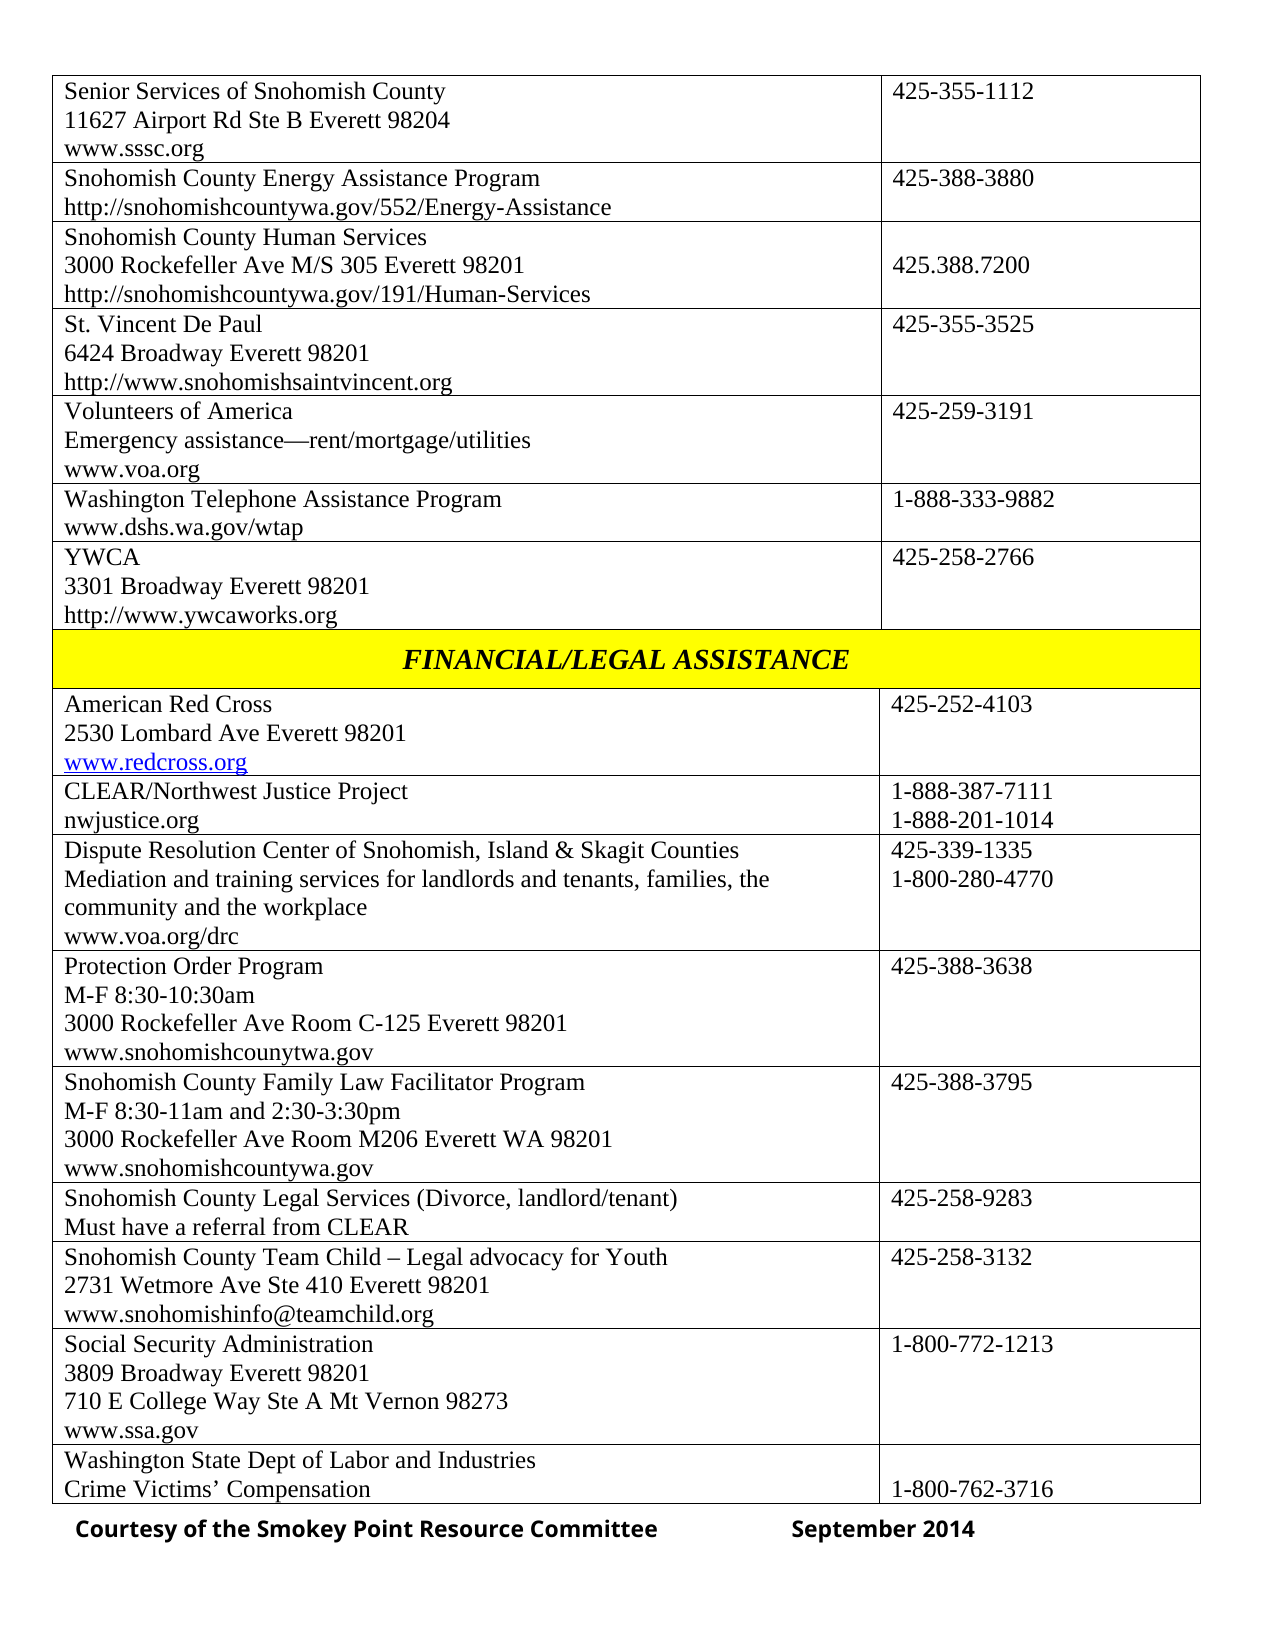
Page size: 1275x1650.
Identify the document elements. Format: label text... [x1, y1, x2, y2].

table_cell 1-800-772-1213 [880, 1329, 1200, 1444]
table_cell 425.388.7200 [882, 222, 1200, 308]
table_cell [53, 1445, 879, 1502]
table_cell Senior Services of Snohomish County 11627 Airport Rd Ste B Everett 98204 www.sssc.org [53, 76, 881, 162]
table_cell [880, 1445, 1200, 1502]
table_cell 425-388-3638 [880, 951, 1200, 1066]
table_cell 425-355-3525 [882, 309, 1200, 395]
table_cell 425-388-3880 [882, 163, 1200, 221]
table_cell Dispute Resolution Center of Snohomish, Island & Skagit Counties Mediation and training services for landlords and tenants, families, the community and the workplace www.voa.org/drc [53, 835, 879, 950]
table_cell 425-258-2766 [882, 542, 1200, 628]
table_cell Snohomish County Family Law Facilitator Program M-F 8:30-11am and 2:30-3:30pm 3000 Rockefeller Ave Room M206 Everett WA 98201 www.snohomishcountywa.gov [53, 1067, 879, 1182]
table_cell St. Vincent De Paul 6424 Broadway Everett 98201 http://www.snohomishsaintvincent.org [53, 309, 881, 395]
table_cell 425-259-3191 [882, 396, 1200, 483]
table_cell Protection Order Program M-F 8:30-10:30am 3000 Rockefeller Ave Room C-125 Everett 98201 www.snohomishcounytwa.gov [53, 951, 879, 1066]
table_cell Snohomish County Human Services 3000 Rockefeller Ave M/S 305 Everett 98201 http://snohomishcountywa.gov/191/Human-Services [53, 222, 881, 308]
table_cell 425-388-3795 [880, 1067, 1200, 1182]
table_cell 425-339-1335 1-800-280-4770 [880, 835, 1200, 950]
table_cell American Red Cross 2530 Lombard Ave Everett 98201 www.redcross.org [53, 689, 879, 775]
table_cell Snohomish County Energy Assistance Program http://snohomishcountywa.gov/552/Energy-Assistance [53, 163, 881, 221]
table_cell CLEAR/Northwest Justice Project nwjustice.org [53, 776, 879, 834]
table_cell FINANCIAL/LEGAL ASSISTANCE [53, 630, 1200, 688]
table_cell YWCA 3301 Broadway Everett 98201 http://www.ywcaworks.org [53, 542, 881, 628]
table_cell Washington Telephone Assistance Program www.dshs.wa.gov/wtap [53, 484, 881, 541]
table_cell 1-888-387-7111 1-888-201-1014 [880, 776, 1200, 834]
table_cell Social Security Administration 3809 Broadway Everett 98201 710 E College Way Ste A Mt Vernon 98273 www.ssa.gov [53, 1329, 879, 1444]
table_cell 425-258-3132 [880, 1242, 1200, 1328]
table_cell 1-888-333-9882 [882, 484, 1200, 541]
table_cell Volunteers of America Emergency assistance—rent/mortgage/utilities www.voa.org [53, 396, 881, 483]
table_cell Snohomish County Legal Services (Divorce, landlord/tenant) Must have a referral from CLEAR [53, 1183, 879, 1241]
table_cell 425-252-4103 [880, 689, 1200, 775]
table_cell 425-355-1112 [882, 76, 1200, 162]
table_cell 425-258-9283 [880, 1183, 1200, 1241]
table_cell Snohomish County Team Child – Legal advocacy for Youth 2731 Wetmore Ave Ste 410 Everett 98201 www.snohomishinfo@teamchild.org [53, 1242, 879, 1328]
